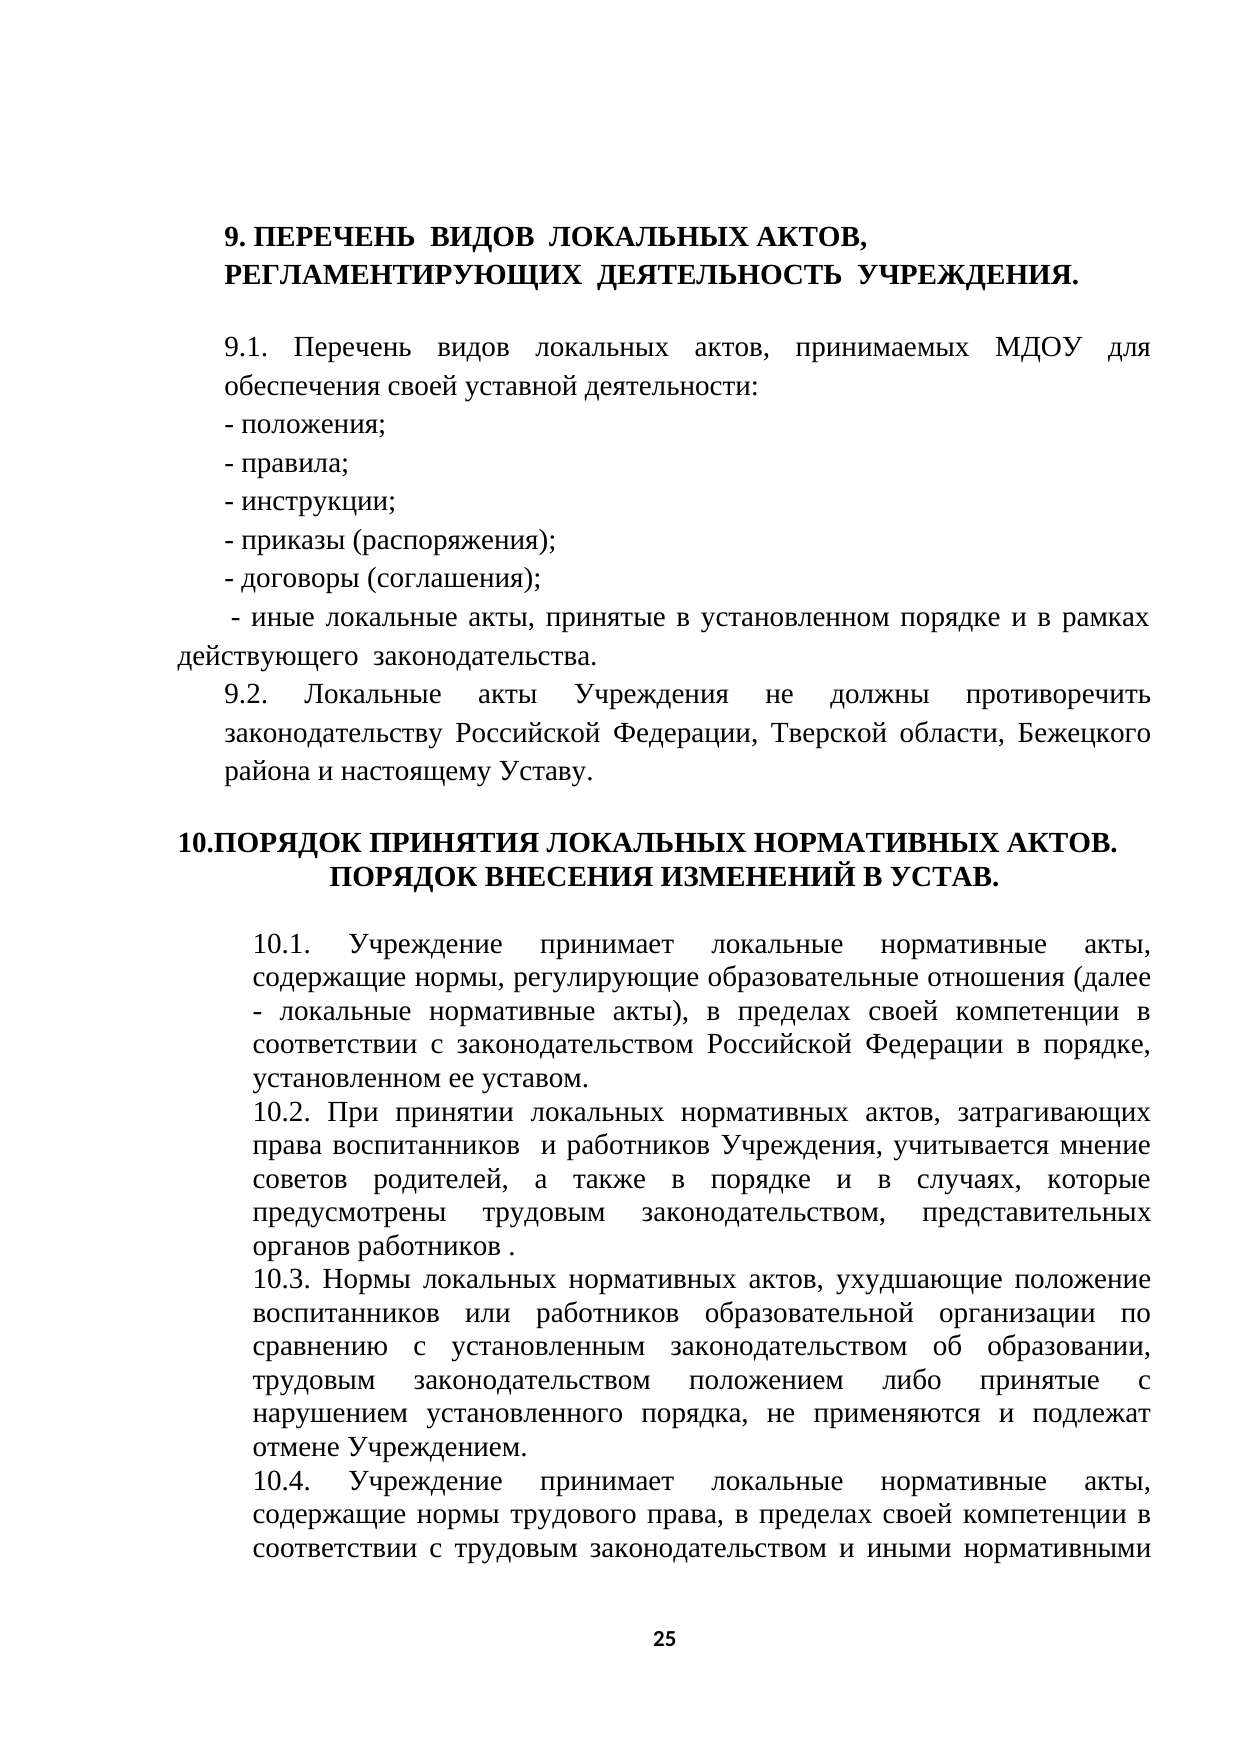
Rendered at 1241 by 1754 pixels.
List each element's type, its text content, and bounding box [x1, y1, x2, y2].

list - приказы (распоряжения); [224, 522, 1152, 556]
list - инструкции; [224, 483, 1152, 517]
list 9.2. Локальные акты Учреждения не должны противоречить законодательству Российской Федерации, Тверской области, Бежецкого района и настоящему Уставу. [224, 676, 1152, 787]
text 10.ПОРЯДОК ПРИНЯТИЯ ЛОКАЛЬНЫХ НОРМАТИВНЫХ АКТОВ. [177, 825, 1152, 859]
list 9.1. Перечень видов локальных актов, принимаемых МДОУ для обеспечения своей уставной деятельности: [224, 329, 1152, 401]
list - договоры (соглашения); [224, 561, 1152, 594]
text - иные локальные акты, принятые в установленном порядке и в рамках действующего законодательства. [177, 599, 1152, 671]
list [252, 1463, 1152, 1563]
text ПОРЯДОК ВНЕСЕНИЯ ИЗМЕНЕНИЙ В УСТАВ. [177, 859, 1152, 892]
list 10.3. Нормы локальных нормативных актов, ухудшающие положение воспитанников или работников образовательной организации по сравнению с установленным законодательством об образовании, трудовым законодательством положением либо принятые с нарушением установленного порядка, не применяются и подлежат отмене Учреждением. [252, 1261, 1152, 1463]
list - положения; [224, 406, 1152, 440]
list 10.1. Учреждение принимает локальные нормативные акты, содержащие нормы, регулирующие образовательные отношения (далее - локальные нормативные акты), в пределах своей компетенции в соответствии с законодательством Российской Федерации в порядке, установленном ее уставом. [252, 926, 1152, 1094]
list - правила; [224, 445, 1152, 478]
list 10.2. При принятии локальных нормативных актов, затрагивающих права воспитанников и работников Учреждения, учитывается мнение советов родителей, а также в порядке и в случаях, которые предусмотрены трудовым законодательством, представительных органов работников . [252, 1094, 1152, 1261]
list 9. ПЕРЕЧЕНЬ ВИДОВ ЛОКАЛЬНЫХ АКТОВ, РЕГЛАМЕНТИРУЮЩИХ ДЕЯТЕЛЬНОСТЬ УЧРЕЖДЕНИЯ. [224, 219, 1152, 291]
